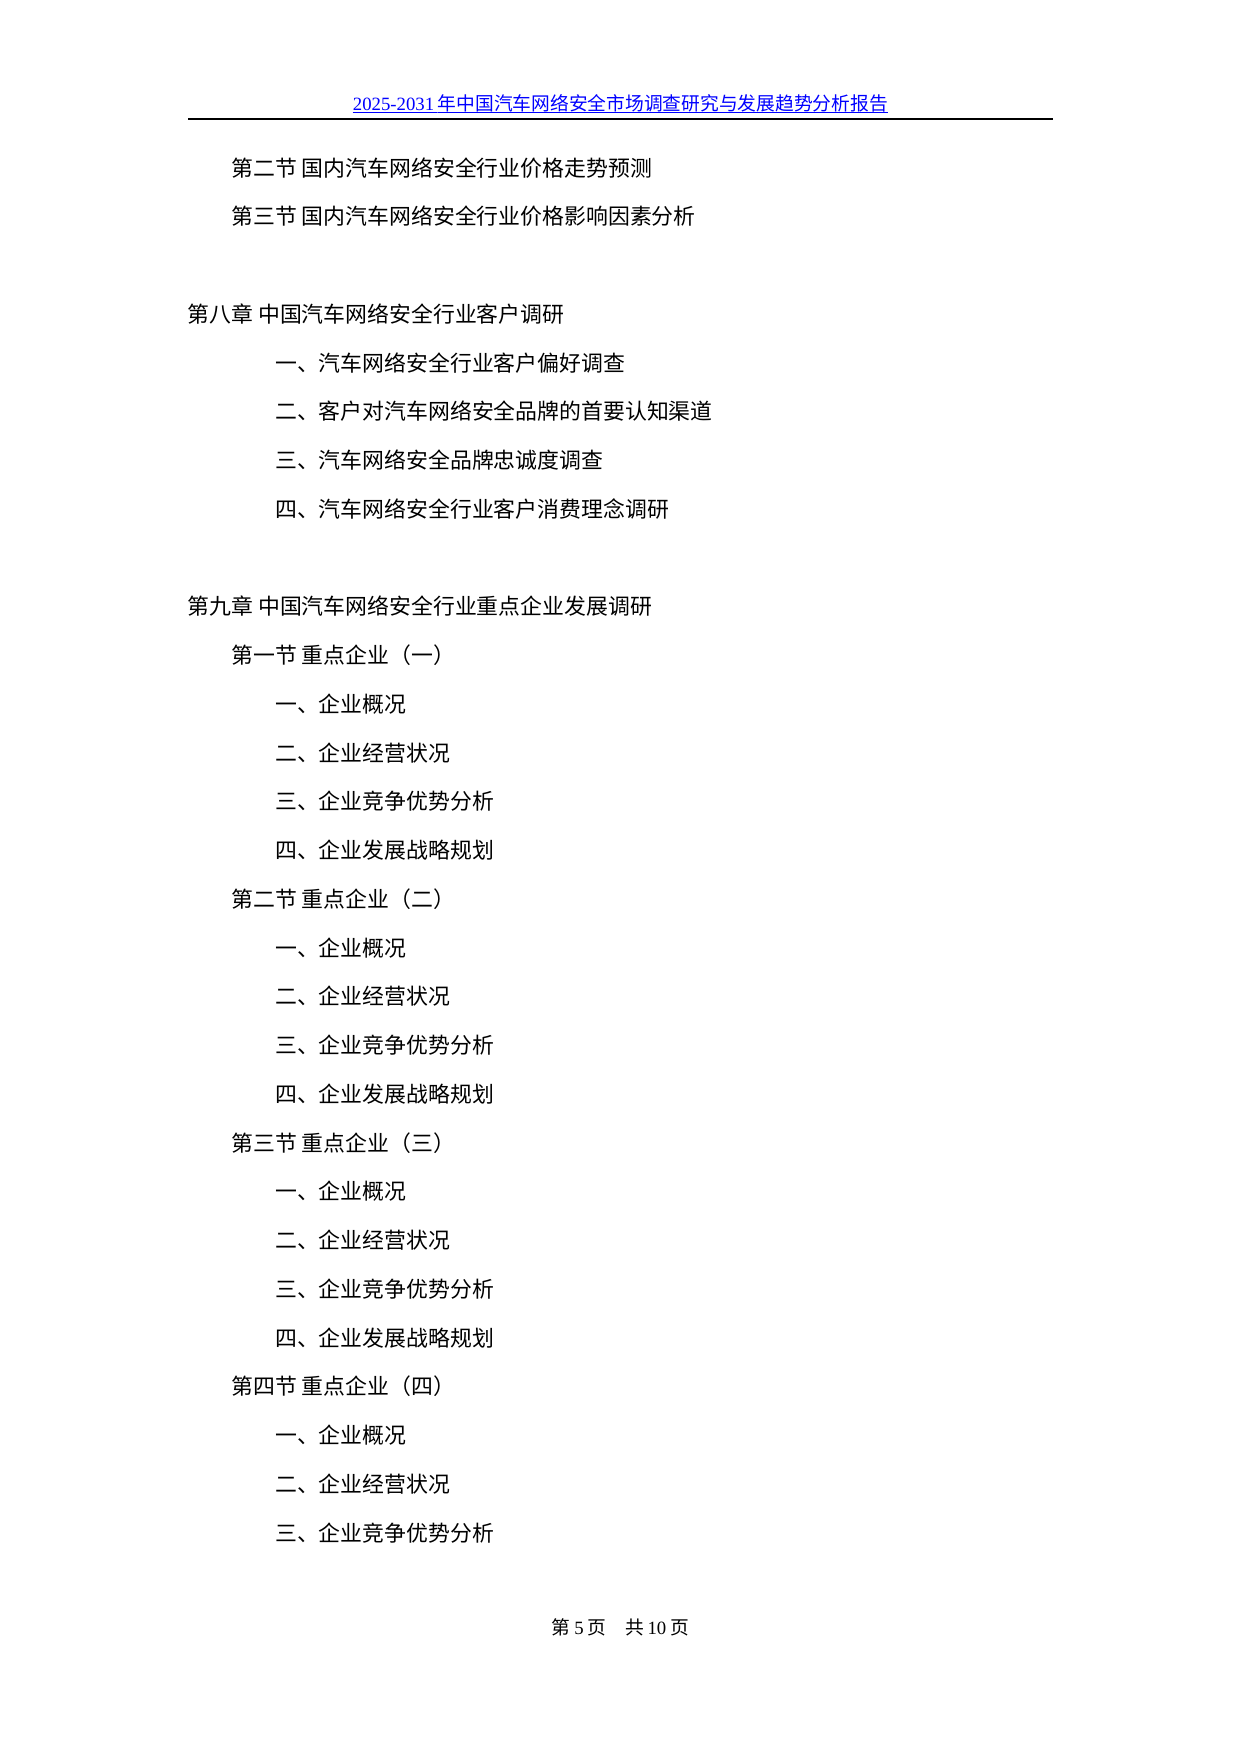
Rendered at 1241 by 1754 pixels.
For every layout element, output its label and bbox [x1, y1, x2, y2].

text [187, 150, 1053, 1548]
